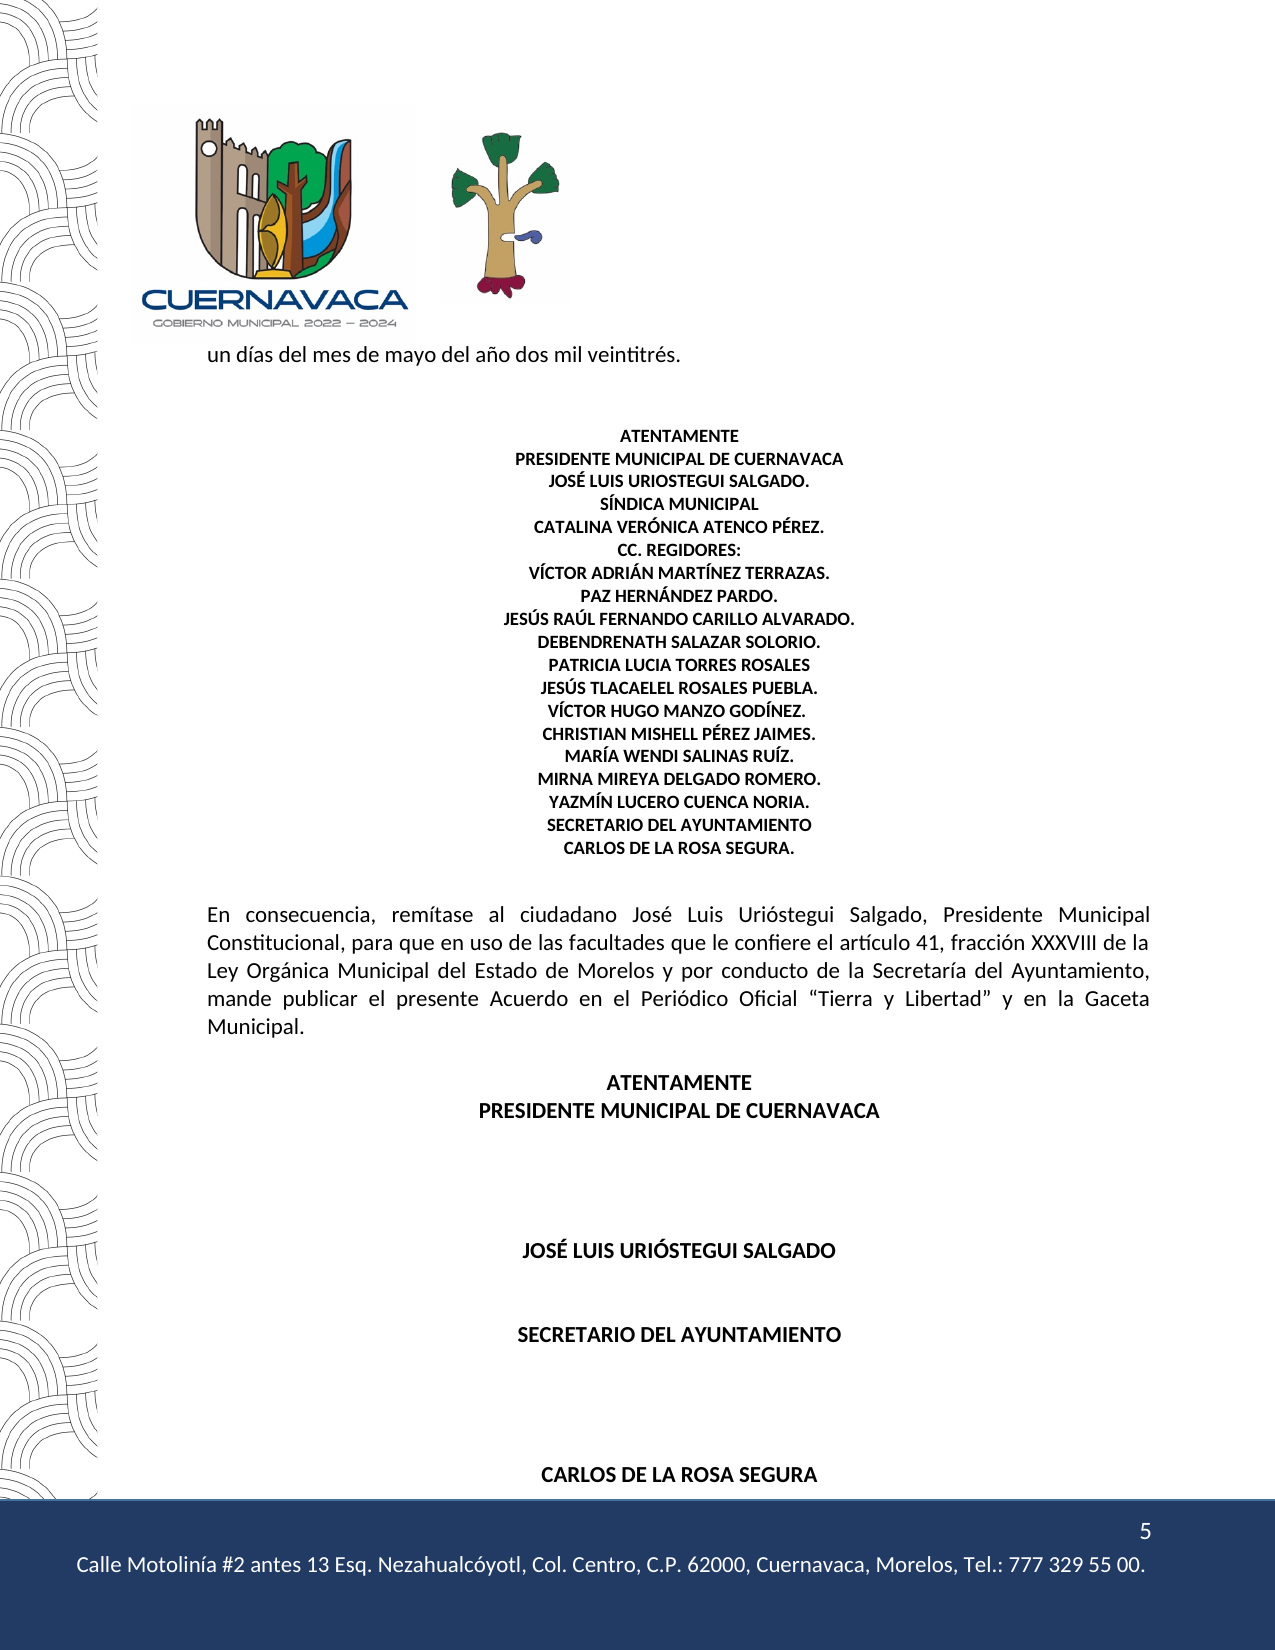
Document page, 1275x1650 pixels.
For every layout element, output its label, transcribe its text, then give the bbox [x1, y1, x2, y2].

text MIRNA MIREYA DELGADO ROMERO. [207, 767, 1152, 790]
text CARLOS DE LA ROSA SEGURA. [207, 836, 1152, 859]
text SECRETARIO DEL AYUNTAMIENTO [207, 813, 1152, 836]
picture [440, 120, 570, 305]
text PAZ HERNÁNDEZ PARDO. [207, 584, 1152, 607]
text SECRETARIO DEL AYUNTAMIENTO [207, 1320, 1152, 1348]
text JESÚS TLACAELEL ROSALES PUEBLA. [207, 676, 1152, 699]
text SÍNDICA MUNICIPAL [207, 492, 1152, 515]
text VÍCTOR ADRIÁN MARTÍNEZ TERRAZAS. [207, 561, 1152, 584]
text CATALINA VERÓNICA ATENCO PÉREZ. [207, 515, 1152, 538]
text VÍCTOR HUGO MANZO GODÍNEZ. [207, 699, 1147, 722]
picture [130, 104, 418, 345]
picture [0, 0, 98, 1499]
text JESÚS RAÚL FERNANDO CARILLO ALVARADO. [207, 607, 1152, 630]
text En consecuencia, remítase al ciudadano José Luis Urióstegui Salgado, Presidente Municipal Constitucional, para que en uso de las facultades que le confiere el artículo 41, fracción XXXVIII de la Ley Orgánica Municipal del Estado de Morelos y por conducto de la Secretaría del Ayuntamiento, mande publicar el presente Acuerdo en el Periódico Oficial “Tierra y Libertad” y en la Gaceta Municipal. [207, 900, 1152, 1040]
text CC. REGIDORES: [207, 538, 1152, 561]
text CARLOS DE LA ROSA SEGURA [207, 1460, 1152, 1488]
text JOSÉ LUIS URIÓSTEGUI SALGADO [207, 1236, 1152, 1264]
text YAZMÍN LUCERO CUENCA NORIA. [207, 790, 1152, 813]
text MARÍA WENDI SALINAS RUÍZ. [207, 744, 1152, 767]
text ATENTAMENTE [207, 424, 1152, 447]
text DEBENDRENATH SALAZAR SOLORIO. [207, 630, 1152, 653]
text PRESIDENTE MUNICIPAL DE CUERNAVACA [207, 1096, 1152, 1124]
text PATRICIA LUCIA TORRES ROSALES [207, 653, 1152, 676]
text PRESIDENTE MUNICIPAL DE CUERNAVACA [207, 447, 1152, 469]
text ATENTAMENTE [207, 1068, 1152, 1096]
text CHRISTIAN MISHELL PÉREZ JAIMES. [207, 722, 1152, 744]
text JOSÉ LUIS URIOSTEGUI SALGADO. [207, 469, 1152, 492]
